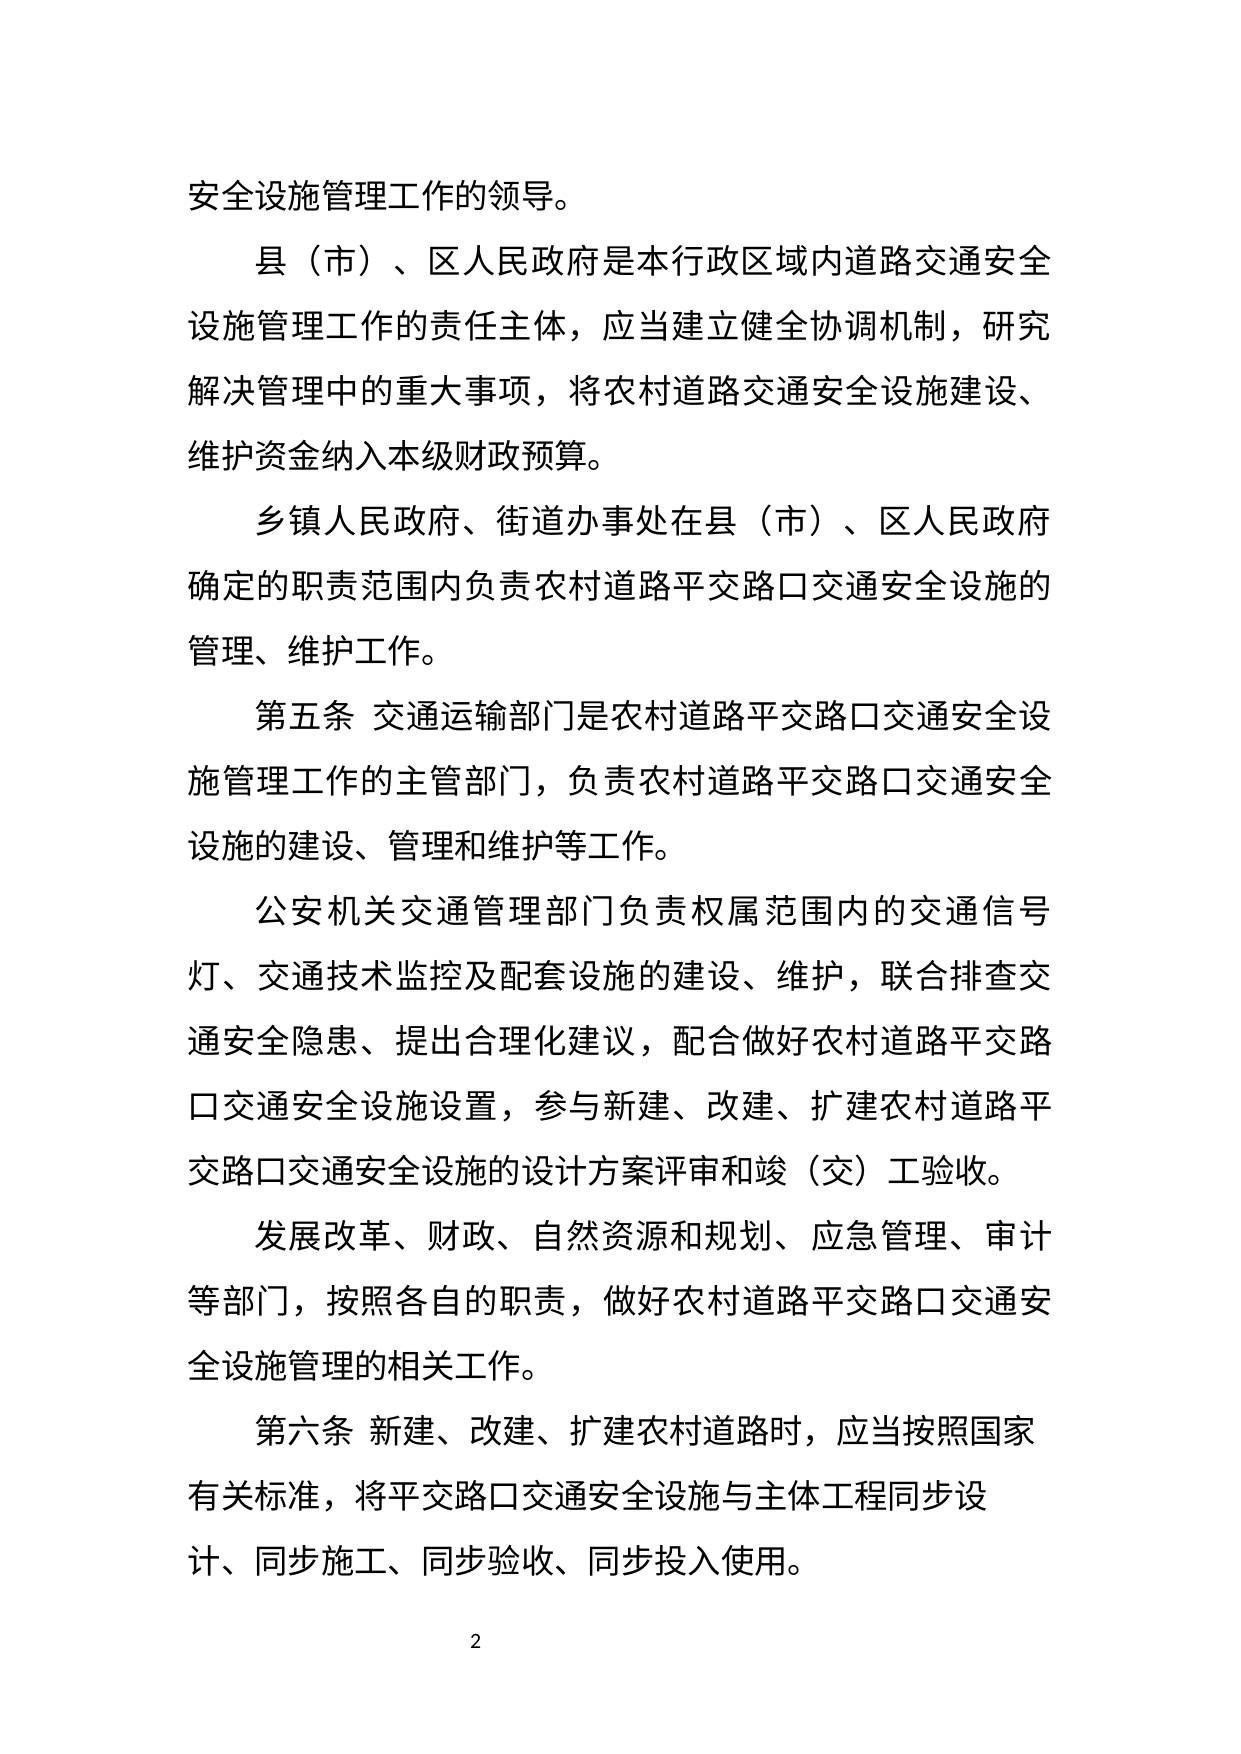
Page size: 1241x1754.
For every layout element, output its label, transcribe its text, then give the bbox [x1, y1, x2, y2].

text 县（市）、区人民政府是本行政区域内道路交通安全设施管理工作的责任主体，应当建立健全协调机制，研究解决管理中的重大事项，将农村道路交通安全设施建设、维护资金纳入本级财政预算。 [187, 227, 1053, 487]
text 第六条 新建、改建、扩建农村道路时，应当按照国家有关标准，将平交路口交通安全设施与主体工程同步设计、同步施工、同步验收、同步投入使用。 [187, 1397, 1053, 1592]
text 第五条 交通运输部门是农村道路平交路口交通安全设施管理工作的主管部门，负责农村道路平交路口交通安全设施的建设、管理和维护等工作。 [187, 682, 1053, 877]
list 乡镇人民政府、街道办事处在县（市）、区人民政府确定的职责范围内负责农村道路平交路口交通安全设施的管理、维护工作。 [187, 487, 1053, 682]
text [187, 162, 1053, 227]
text 发展改革、财政、自然资源和规划、应急管理、审计等部门，按照各自的职责，做好农村道路平交路口交通安全设施管理的相关工作。 [187, 1202, 1053, 1397]
text 公安机关交通管理部门负责权属范围内的交通信号灯、交通技术监控及配套设施的建设、维护，联合排查交通安全隐患、提出合理化建议，配合做好农村道路平交路口交通安全设施设置，参与新建、改建、扩建农村道路平交路口交通安全设施的设计方案评审和竣（交）工验收。 [187, 877, 1053, 1202]
